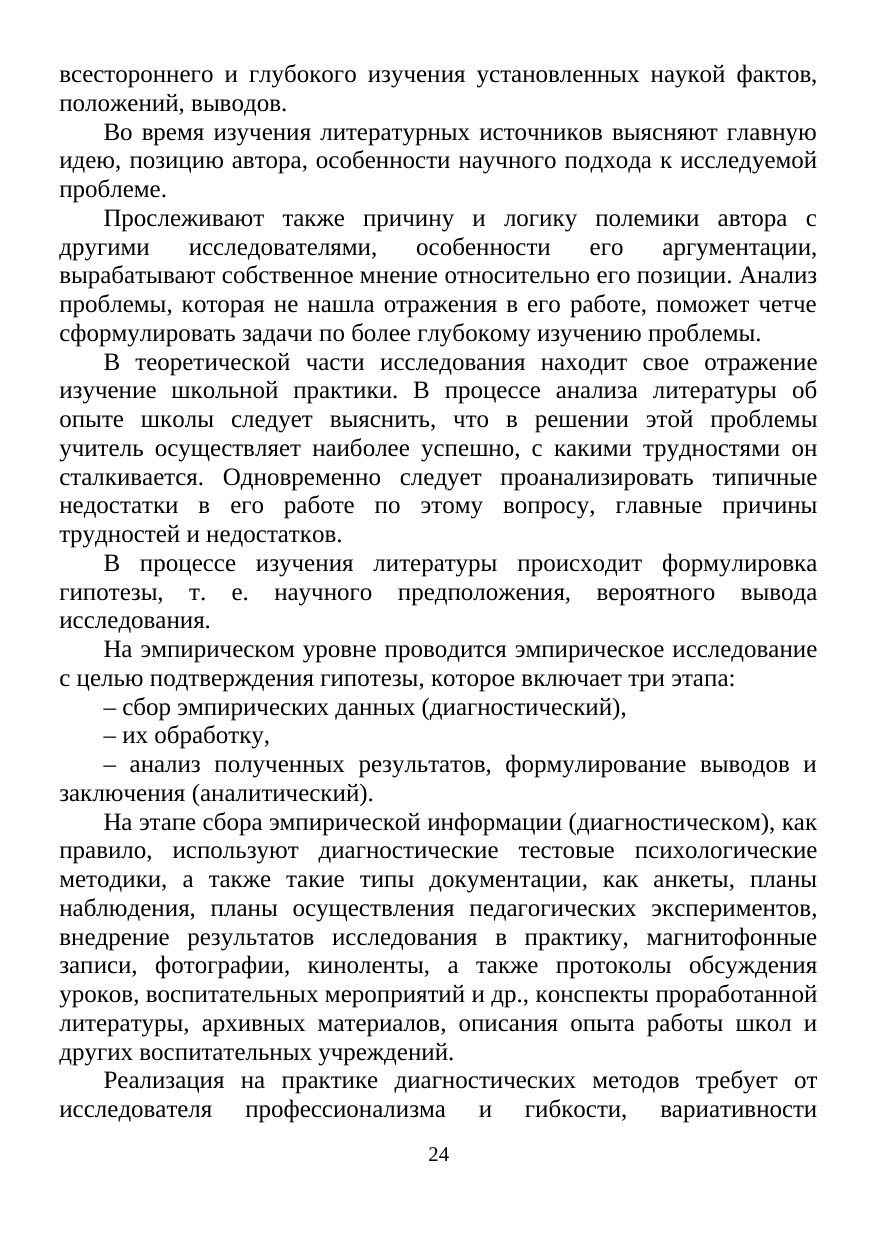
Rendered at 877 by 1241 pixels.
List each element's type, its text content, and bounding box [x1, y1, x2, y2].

text На этапе сбора эмпирической информации (диагностическом), как правило, используют диагностические тестовые психологические методики, а также такие типы документации, как анкеты, планы наблюдения, планы осуществления педагогических экспериментов, внедрение результатов исследования в практику, магнитофонные записи, фотографии, киноленты, а также протоколы обсуждения уроков, воспитательных мероприятий и др., конспекты проработанной литературы, архивных материалов, описания опыта работы школ и других воспитательных учреждений. [59, 807, 818, 1065]
text В процессе изучения литературы происходит формулировка гипотезы, т. е. научного предположения, вероятного вывода исследования. [59, 548, 818, 634]
text В теоретической части исследования находит свое отражение изучение школьной практики. В процессе анализа литературы об опыте школы следует выяснить, что в решении этой проблемы учитель осуществляет наиболее успешно, с какими трудностями он сталкивается. Одновременно следует проанализировать типичные недостатки в его работе по этому вопросу, главные причины трудностей и недостатков. [59, 347, 818, 548]
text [59, 59, 818, 117]
text – анализ полученных результатов, формулирование выводов и заключения (аналитический). [59, 749, 818, 807]
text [59, 1065, 818, 1123]
text На эмпирическом уровне проводится эмпирическое исследование с целью подтверждения гипотезы, которое включает три этапа: [59, 634, 818, 692]
text – их обработку, [59, 720, 818, 749]
text – сбор эмпирических данных (диагностический), [59, 692, 818, 720]
text Прослеживают также причину и логику полемики автора с другими исследователями, особенности его аргументации, вырабатывают собственное мнение относительно его позиции. Анализ проблемы, которая не нашла отражения в его работе, поможет четче сформулировать задачи по более глубокому изучению проблемы. [59, 203, 818, 347]
text Во время изучения литературных источников выясняют главную идею, позицию автора, особенности научного подхода к исследуемой проблеме. [59, 117, 818, 203]
